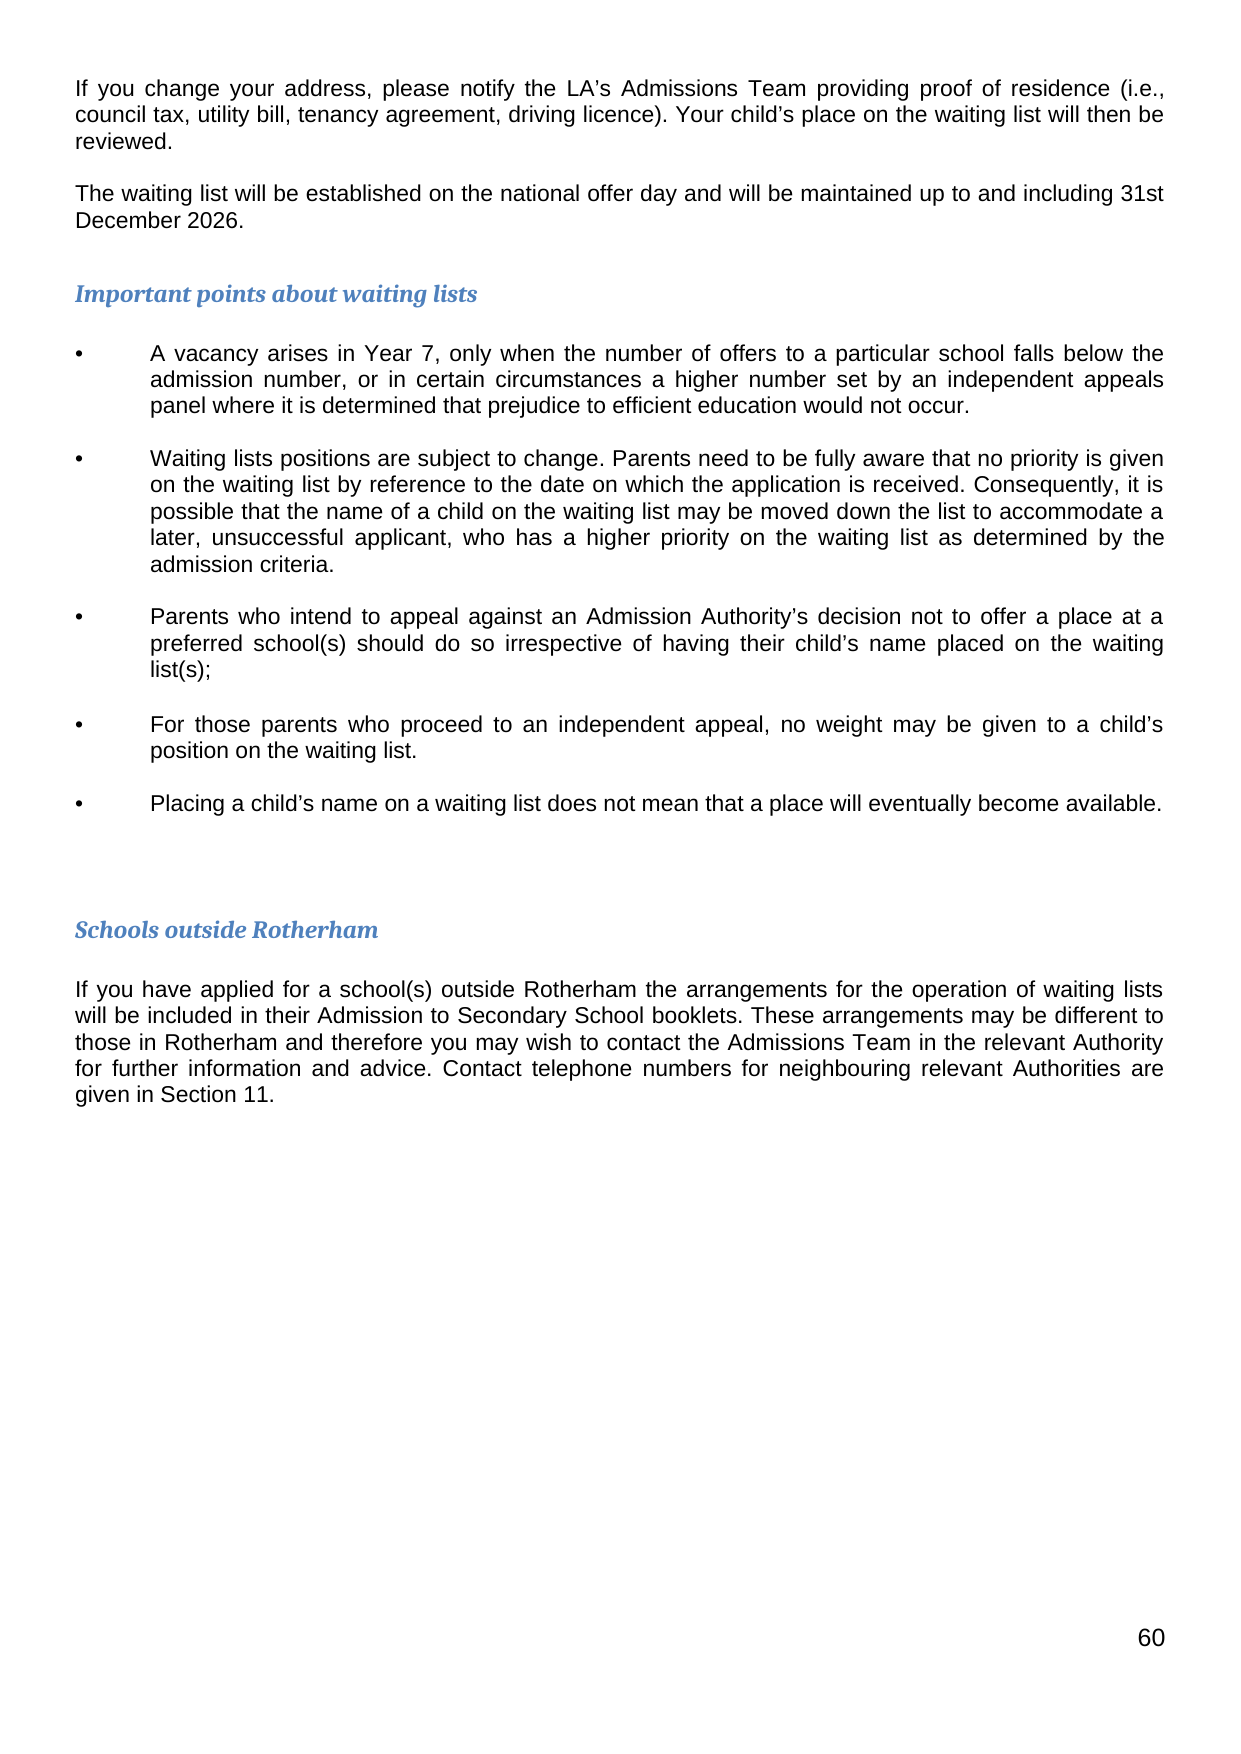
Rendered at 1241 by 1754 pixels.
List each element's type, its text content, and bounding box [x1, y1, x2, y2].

text • Placing a child’s name on a waiting list does not mean that a place will eventually become available. [75, 790, 1165, 816]
text The waiting list will be established on the national offer day and will be maintained up to and including 31st December 2026. [75, 180, 1165, 233]
text • Parents who intend to appeal against an Admission Authority’s decision not to offer a place at a preferred school(s) should do so irrespective of having their child’s name placed on the waiting list(s); [75, 603, 1165, 682]
text If you change your address, please notify the LA’s Admissions Team providing proof of residence (i.e., council tax, utility bill, tenancy agreement, driving licence). Your child’s place on the waiting list will then be reviewed. [75, 75, 1165, 154]
text • For those parents who proceed to an independent appeal, no weight may be given to a child’s position on the waiting list. [75, 711, 1165, 764]
subtitle Schools outside Rotherham [75, 916, 1165, 945]
text If you have applied for a school(s) outside Rotherham the arrangements for the operation of waiting lists will be included in their Admission to Secondary School booklets. These arrangements may be different to those in Rotherham and therefore you may wish to contact the Admissions Team in the relevant Authority for further information and advice. Contact telephone numbers for neighbouring relevant Authorities are given in Section 11. [75, 976, 1165, 1107]
text • A vacancy arises in Year 7, only when the number of offers to a particular school falls below the admission number, or in certain circumstances a higher number set by an independent appeals panel where it is determined that prejudice to efficient education would not occur. [75, 340, 1165, 419]
subtitle Important points about waiting lists [75, 280, 1165, 309]
text • Waiting lists positions are subject to change. Parents need to be fully aware that no priority is given on the waiting list by reference to the date on which the application is received. Consequently, it is possible that the name of a child on the waiting list may be moved down the list to accommodate a later, unsuccessful applicant, who has a higher priority on the waiting list as determined by the admission criteria. [75, 445, 1165, 577]
